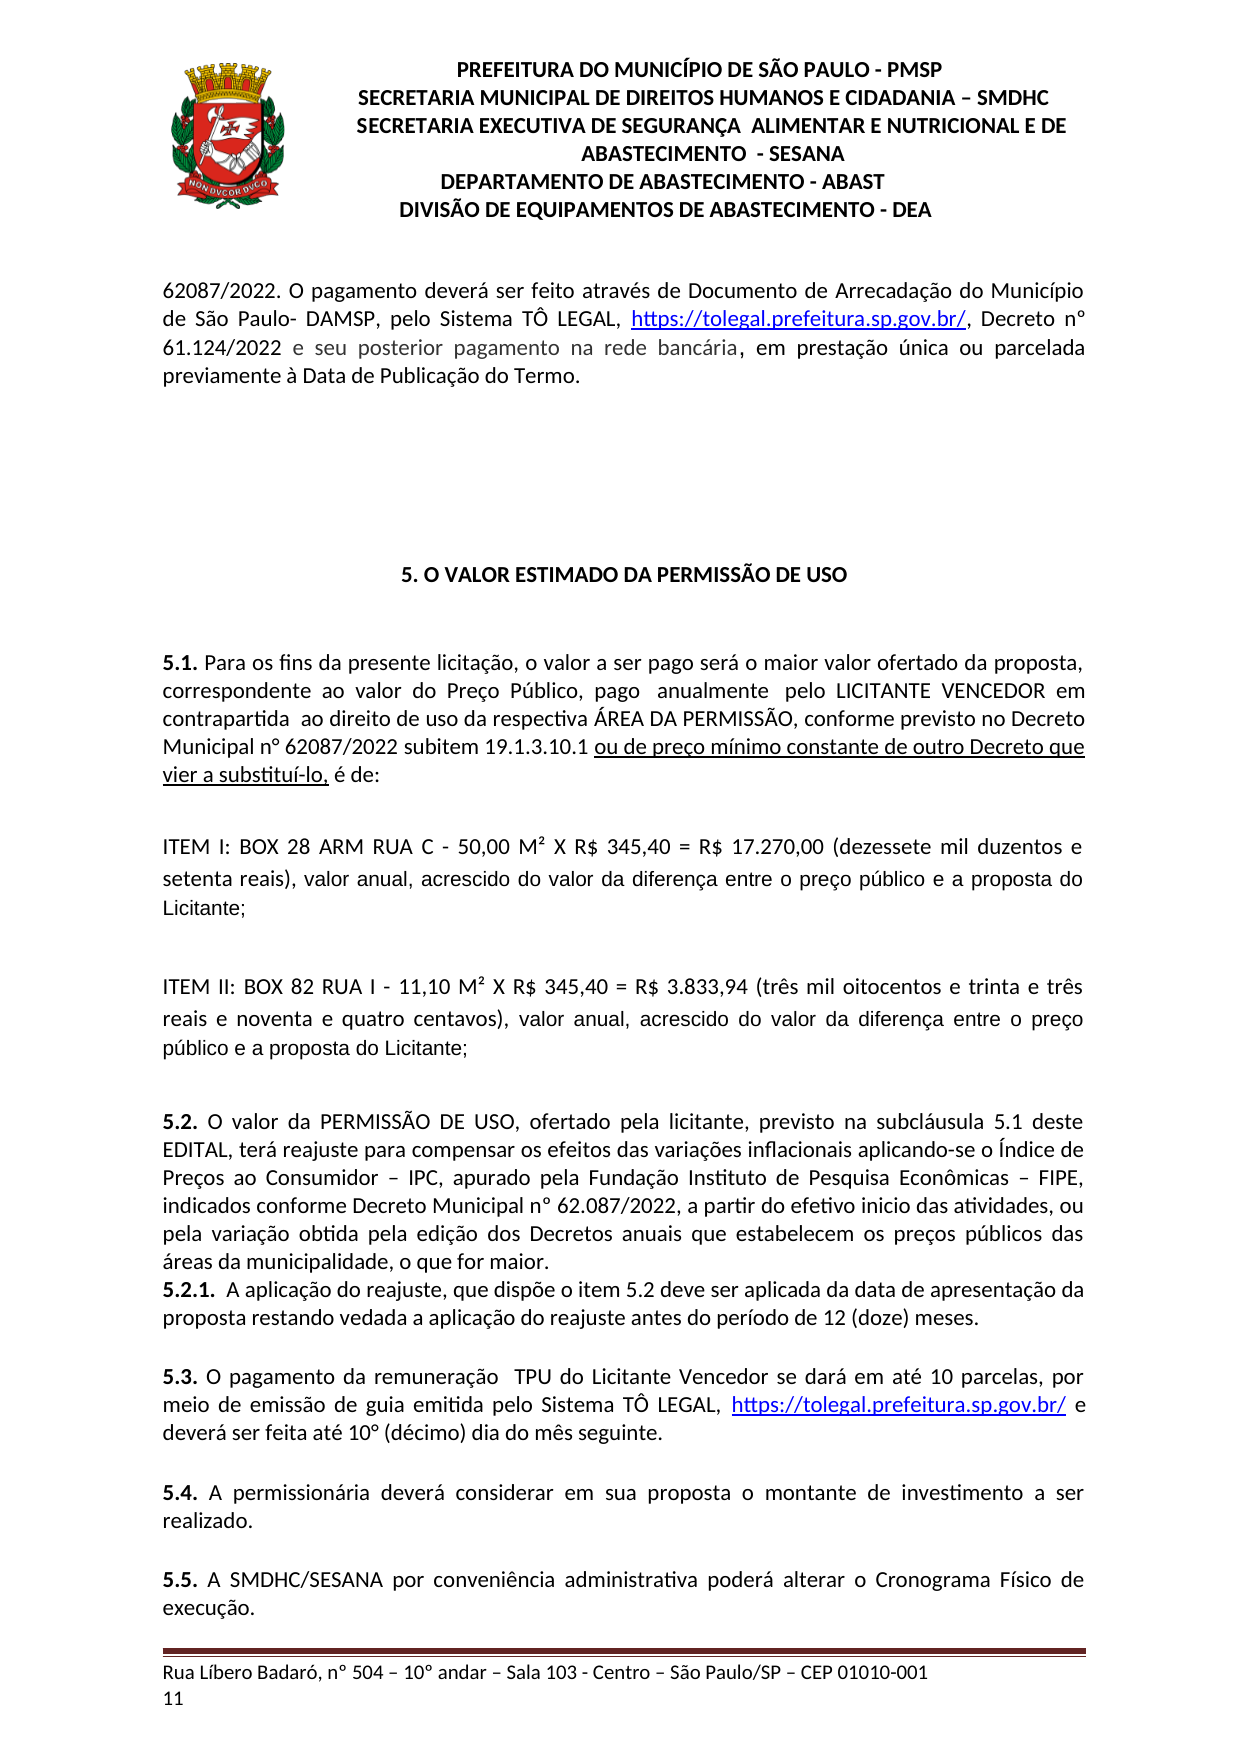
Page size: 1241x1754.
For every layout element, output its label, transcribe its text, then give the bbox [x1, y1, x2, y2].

text 5.1. Para os fins da presente licitação, o valor a ser pago será o maior valor ofertado da proposta, correspondente ao valor do Preço Público, pago anualmente pelo LICITANTE VENCEDOR em contrapartida ao direito de uso da respectiva ÁREA DA PERMISSÃO, conforme previsto no Decreto Municipal n° 62087/2022 subitem 19.1.3.10.1 ou de preço mínimo constante de outro Decreto que vier a substituí-lo, é de: [162, 648, 1086, 788]
text 5.5. A SMDHC/SESANA por conveniência administrativa poderá alterar o Cronograma Físico de execução. [162, 1565, 1086, 1621]
text 5. O VALOR ESTIMADO DA PERMISSÃO DE USO [162, 560, 1086, 588]
text 5.2. O valor da PERMISSÃO DE USO, ofertado pela licitante, previsto na subcláusula 5.1 deste EDITAL, terá reajuste para compensar os efeitos das variações inflacionais aplicando-se o Índice de Preços ao Consumidor – IPC, apurado pela Fundação Instituto de Pesquisa Econômicas – FIPE, indicados conforme Decreto Municipal nº 62.087/2022, a partir do efetivo inicio das atividades, ou pela variação obtida pela edição dos Decretos anuais que estabelecem os preços públicos das áreas da municipalidade, o que for maior. [162, 1107, 1086, 1275]
text ITEM II: BOX 82 RUA I - 11,10 M² X R$ 345,40 = R$ 3.833,94 (três mil oitocentos e trinta e três reais e noventa e quatro centavos), valor anual, acrescido do valor da diferença entre o preço público e a proposta do Licitante; [162, 972, 1084, 1060]
text 5.4. A permissionária deverá considerar em sua proposta o montante de investimento a ser realizado. [162, 1478, 1086, 1534]
text ITEM I: BOX 28 ARM RUA C - 50,00 M² X R$ 345,40 = R$ 17.270,00 (dezessete mil duzentos e setenta reais), valor anual, acrescido do valor da diferença entre o preço público e a proposta do Licitante; [162, 832, 1084, 919]
text 5.2.1. A aplicação do reajuste, que dispõe o item 5.2 deve ser aplicada da data de apresentação da proposta restando vedada a aplicação do reajuste antes do período de 12 (doze) meses. [162, 1275, 1086, 1331]
picture [171, 63, 285, 209]
text 5.3. O pagamento da remuneração TPU do Licitante Vencedor se dará em até 10 parcelas, por meio de emissão de guia emitida pelo Sistema TÔ LEGAL, https://tolegal.prefeitura.sp.gov.br/ e deverá ser feita até 10° (décimo) dia do mês seguinte. [162, 1362, 1086, 1446]
